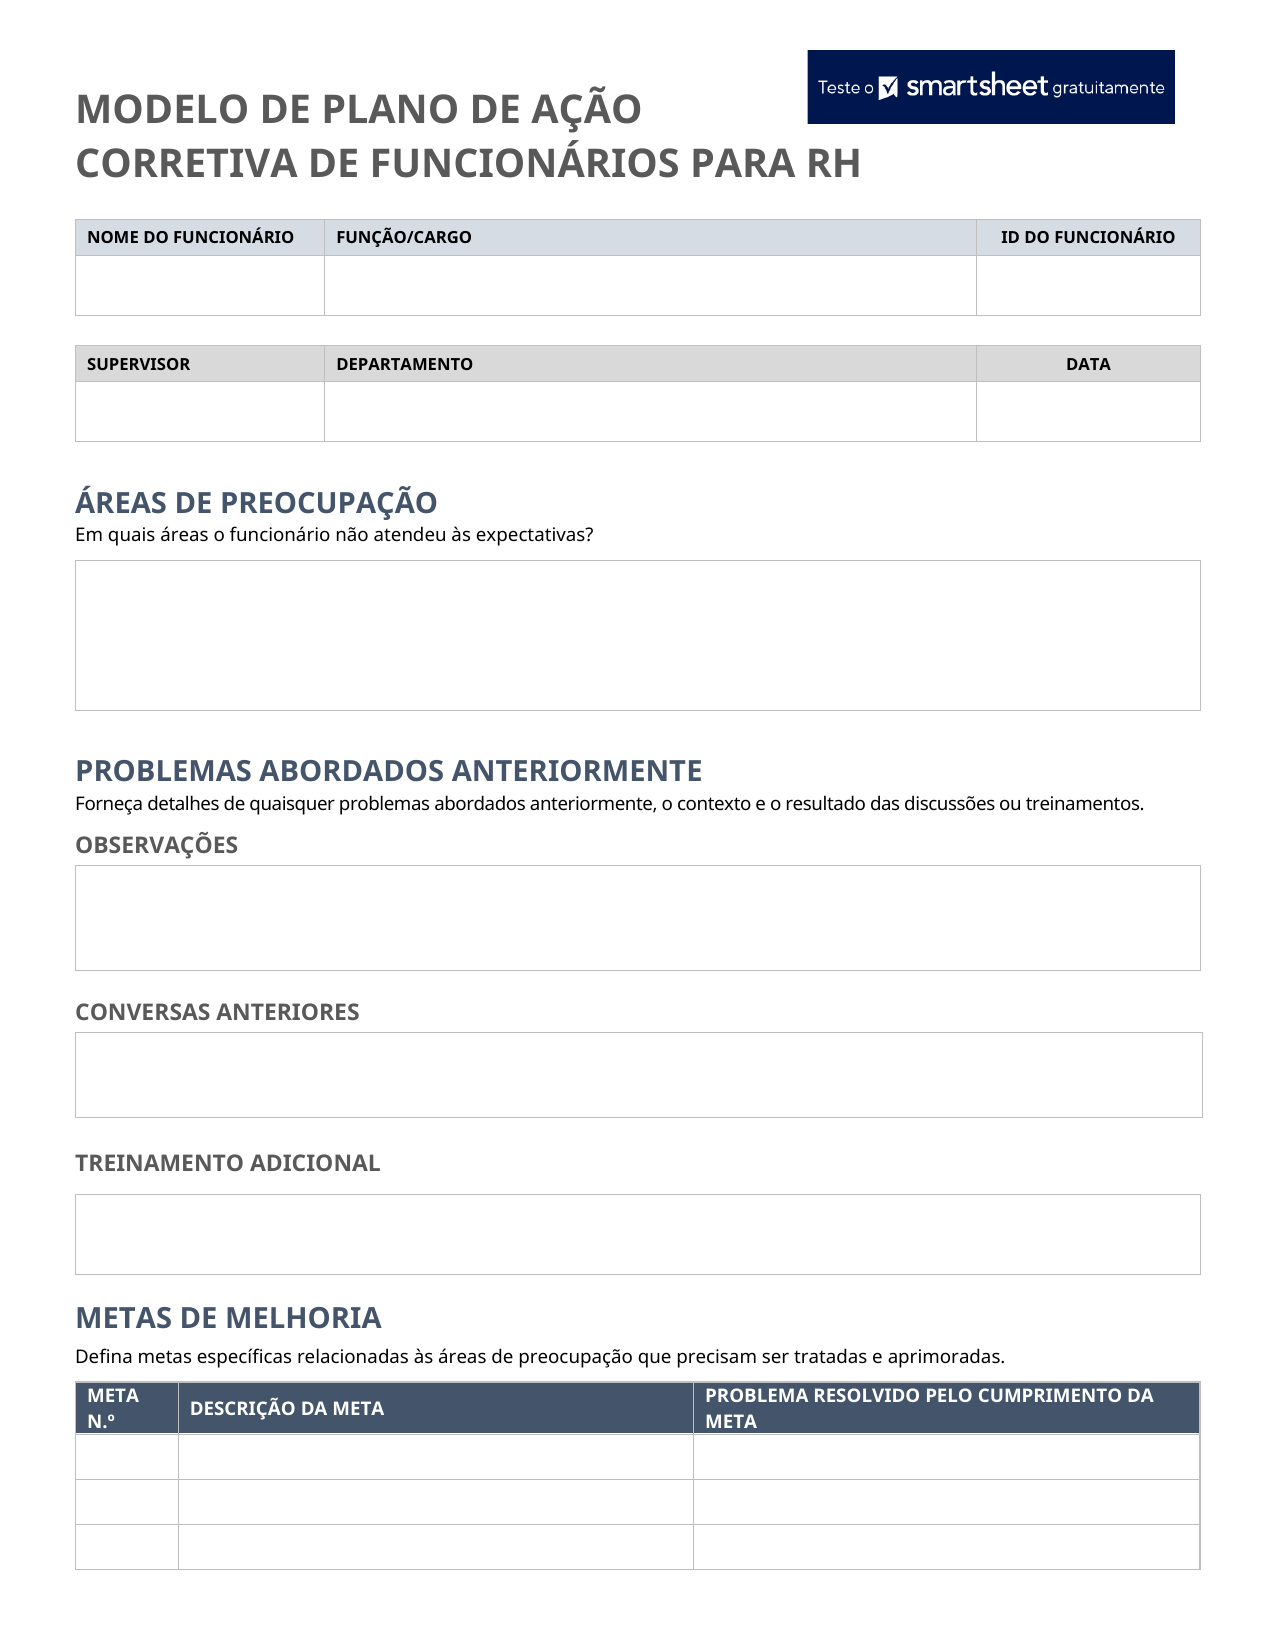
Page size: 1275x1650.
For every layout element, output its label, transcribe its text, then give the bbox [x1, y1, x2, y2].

subtitle OBSERVAÇÕES [75, 828, 1200, 860]
table_header PROBLEMA RESOLVIDO PELO CUMPRIMENTO DA META [694, 1383, 1199, 1433]
table_header [76, 561, 1200, 710]
table_cell [694, 1525, 1199, 1568]
text TREINAMENTO ADICIONAL [75, 1147, 1200, 1178]
table_header META N.º [76, 1383, 178, 1433]
table_cell [325, 256, 976, 315]
subtitle METAS DE MELHORIA [75, 1297, 1200, 1337]
table_header DATA [977, 346, 1200, 381]
table_header FUNÇÃO/CARGO [325, 220, 976, 255]
text Em quais áreas o funcionário não atendeu às expectativas? [75, 522, 1200, 547]
table_cell [76, 382, 324, 441]
table_header DEPARTAMENTO [325, 346, 976, 381]
text MODELO DE PLANO DE AÇÃO CORRETIVA DE FUNCIONÁRIOS PARA RH [75, 51, 1200, 189]
table_header DESCRIÇÃO DA META [179, 1383, 693, 1433]
subtitle Problemas abordados anteriormente [75, 751, 1200, 790]
table_cell [179, 1435, 693, 1478]
subtitle ÁREAS DE PREOCUPAÇÃO [75, 482, 1200, 522]
table_cell [694, 1480, 1199, 1523]
table_cell [76, 256, 324, 315]
table_header [76, 1033, 1202, 1117]
text Defina metas específicas relacionadas às áreas de preocupação que precisam ser tratadas e aprimoradas. [75, 1343, 1200, 1369]
table_cell [179, 1525, 693, 1568]
table_header SUPERVISOR [76, 346, 324, 381]
table_header ID DO FUNCIONÁRIO [977, 220, 1200, 255]
subtitle CONVERSAS ANTERIORES [75, 996, 1200, 1027]
table_cell [76, 1525, 178, 1568]
table_cell [977, 256, 1200, 315]
table_cell [325, 382, 976, 441]
picture [807, 50, 1191, 124]
table_header [76, 866, 1200, 969]
table_cell [977, 382, 1200, 441]
text Forneça detalhes de quaisquer problemas abordados anteriormente, o contexto e o resultado das discussões ou treinamentos. [75, 790, 1200, 816]
table_cell [694, 1435, 1199, 1478]
table_cell [76, 1435, 178, 1478]
table_cell [76, 1480, 178, 1523]
table_header NOME DO FUNCIONÁRIO [76, 220, 324, 255]
table_cell [179, 1480, 693, 1523]
table_header [76, 1195, 1200, 1274]
